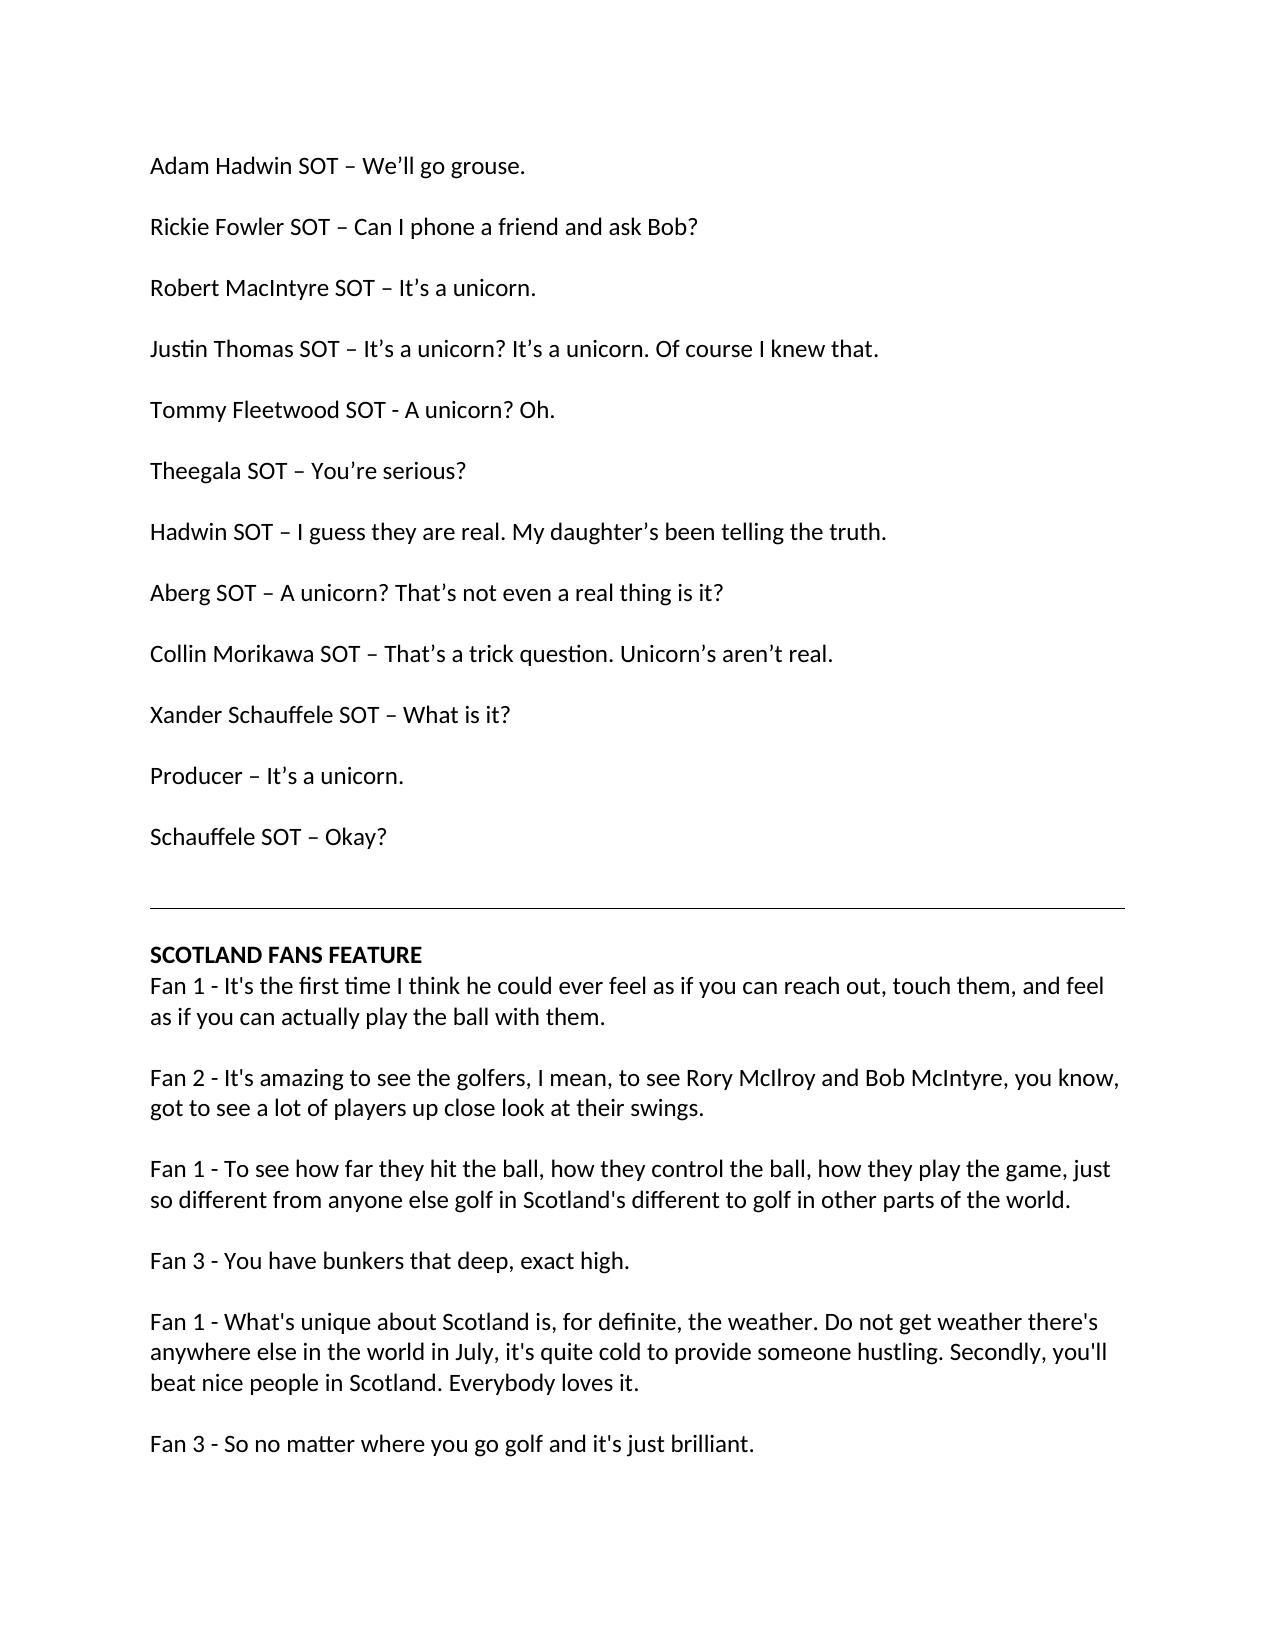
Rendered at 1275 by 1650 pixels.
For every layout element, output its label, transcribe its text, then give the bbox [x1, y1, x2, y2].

text Collin Morikawa SOT – That’s a trick question. Unicorn’s aren’t real. [150, 638, 1125, 669]
text Producer – It’s a unicorn. [150, 760, 1125, 791]
text Fan 3 - You have bunkers that deep, exact high. [150, 1245, 1125, 1275]
text Adam Hadwin SOT – We’ll go grouse. [150, 150, 1125, 181]
text Fan 1 - It's the first time I think he could ever feel as if you can reach out, touch them, and feel as if you can actually play the ball with them. [150, 970, 1125, 1031]
text Schauffele SOT – Okay? [150, 821, 1125, 852]
text Xander Schauffele SOT – What is it? [150, 669, 1125, 730]
text Justin Thomas SOT – It’s a unicorn? It’s a unicorn. Of course I knew that. [150, 333, 1125, 364]
text Theegala SOT – You’re serious? [150, 455, 1125, 486]
text SCOTLAND FANS FEATURE [150, 939, 1125, 970]
text Fan 2 - It's amazing to see the golfers, I mean, to see Rory McIlroy and Bob McIntyre, you know, got to see a lot of players up close look at their swings. [150, 1062, 1125, 1123]
text Fan 1 - To see how far they hit the ball, how they control the ball, how they play the game, just so different from anyone else golf in Scotland's different to golf in other parts of the world. [150, 1153, 1125, 1214]
text Hadwin SOT – I guess they are real. My daughter’s been telling the truth. [150, 516, 1125, 547]
text Robert MacIntyre SOT – It’s a unicorn. [150, 272, 1125, 303]
text Fan 1 - What's unique about Scotland is, for definite, the weather. Do not get weather there's anywhere else in the world in July, it's quite cold to provide someone hustling. Secondly, you'll beat nice people in Scotland. Everybody loves it. [150, 1306, 1125, 1397]
text Tommy Fleetwood SOT - A unicorn? Oh. [150, 394, 1125, 425]
text Aberg SOT – A unicorn? That’s not even a real thing is it? [150, 577, 1125, 608]
text Fan 3 - So no matter where you go golf and it's just brilliant. [150, 1428, 1125, 1458]
text Rickie Fowler SOT – Can I phone a friend and ask Bob? [150, 211, 1125, 242]
